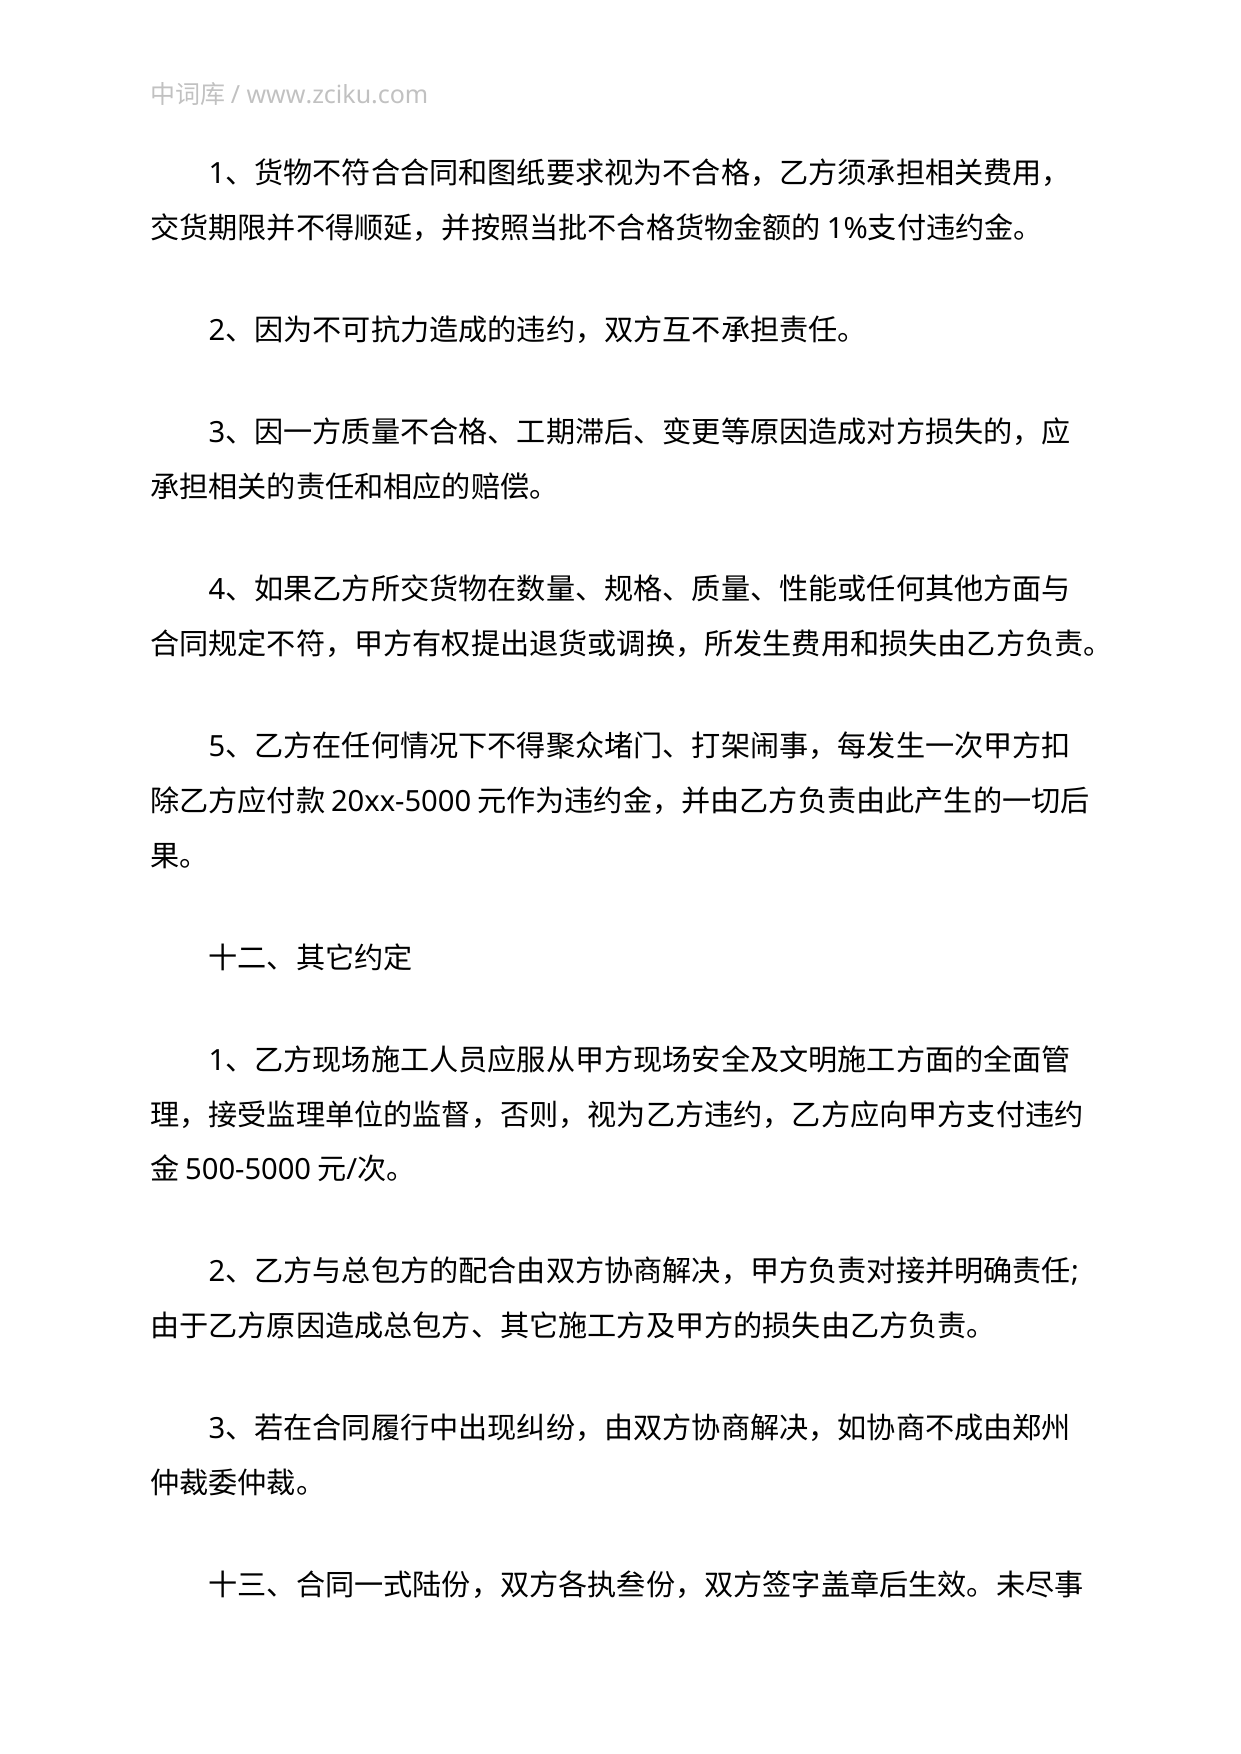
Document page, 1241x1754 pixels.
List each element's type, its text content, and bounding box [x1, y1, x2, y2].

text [150, 1561, 1090, 1604]
text 十二、其它约定 [150, 934, 1090, 977]
text 4、如果乙方所交货物在数量、规格、质量、性能或任何其他方面与合同规定不符，甲方有权提出退货或调换，所发生费用和损失由乙方负责。 [150, 566, 1090, 663]
text 5、乙方在任何情况下不得聚众堵门、打架闹事，每发生一次甲方扣除乙方应付款20xx-5000元作为违约金，并由乙方负责由此产生的一切后果。 [150, 722, 1090, 875]
text 3、因一方质量不合格、工期滞后、变更等原因造成对方损失的，应承担相关的责任和相应的赔偿。 [150, 409, 1090, 506]
text 1、货物不符合合同和图纸要求视为不合格，乙方须承担相关费用，交货期限并不得顺延，并按照当批不合格货物金额的1%支付违约金。 [150, 150, 1090, 247]
text 2、因为不可抗力造成的违约，双方互不承担责任。 [150, 307, 1090, 349]
text 3、若在合同履行中出现纠纷，由双方协商解决，如协商不成由郑州仲裁委仲裁。 [150, 1405, 1090, 1502]
text 1、乙方现场施工人员应服从甲方现场安全及文明施工方面的全面管理，接受监理单位的监督，否则，视为乙方违约，乙方应向甲方支付违约金500-5000元/次。 [150, 1036, 1090, 1188]
text 2、乙方与总包方的配合由双方协商解决，甲方负责对接并明确责任;由于乙方原因造成总包方、其它施工方及甲方的损失由乙方负责。 [150, 1248, 1090, 1345]
